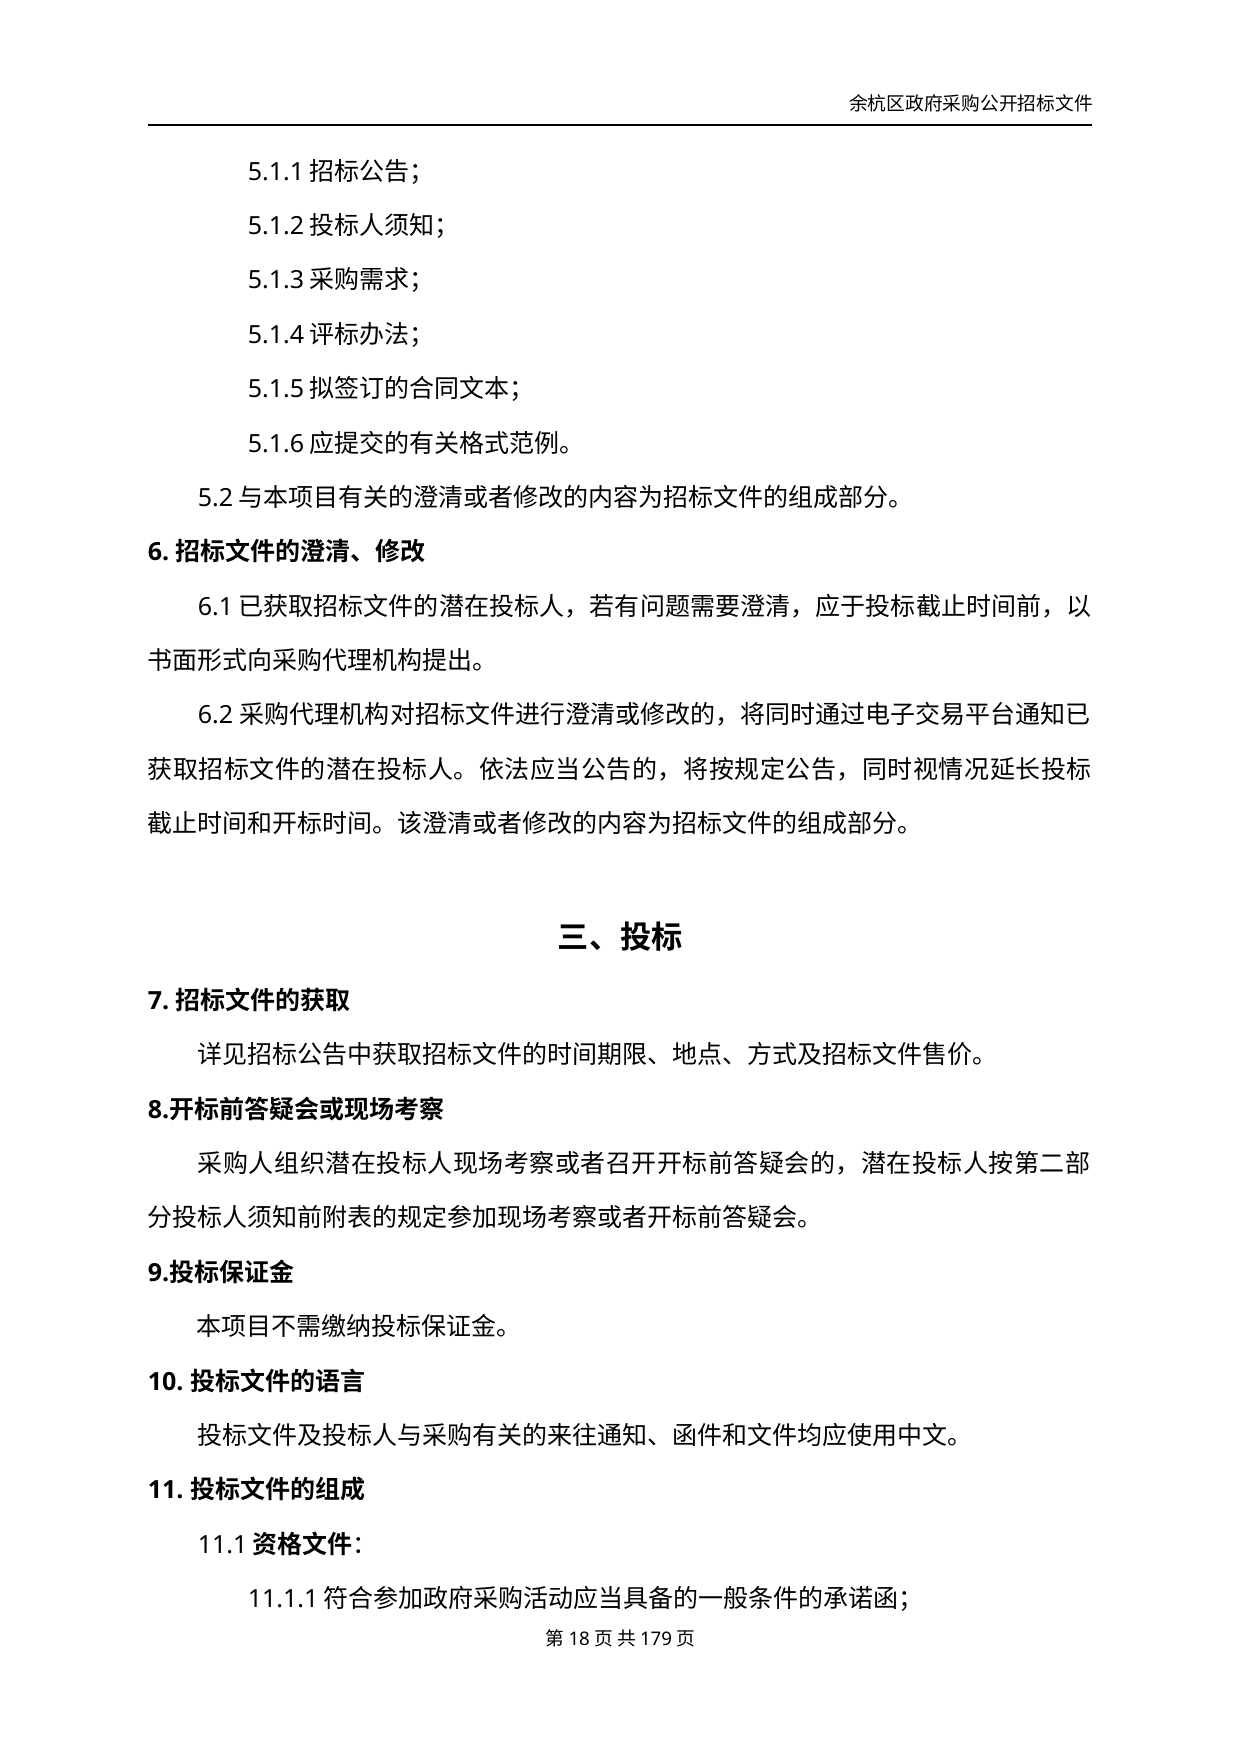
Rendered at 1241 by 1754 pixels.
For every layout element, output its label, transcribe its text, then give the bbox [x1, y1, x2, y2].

text 6.1已获取招标文件的潜在投标人，若有问题需要澄清，应于投标截止时间前，以书面形式向采购代理机构提出。 [148, 586, 1092, 677]
text 9.投标保证金 [148, 1252, 1092, 1288]
text 5.1.4评标办法； [148, 314, 1092, 351]
text 6.2 采购代理机构对招标文件进行澄清或修改的，将同时通过电子交易平台通知已获取招标文件的潜在投标人。依法应当公告的，将按规定公告，同时视情况延长投标截止时间和开标时间。该澄清或者修改的内容为招标文件的组成部分。 [148, 695, 1092, 840]
text 11.1资格文件： [148, 1524, 1092, 1560]
text 5.1.3采购需求； [148, 260, 1092, 296]
text 7. 招标文件的获取 [148, 980, 1092, 1017]
text 5.1.2投标人须知； [148, 206, 1092, 242]
text 本项目不需缴纳投标保证金。 [148, 1307, 1092, 1343]
text 5.2与本项目有关的澄清或者修改的内容为招标文件的组成部分。 [148, 477, 1092, 514]
text 11.1.1符合参加政府采购活动应当具备的一般条件的承诺函； [148, 1578, 1092, 1615]
text 11. 投标文件的组成 [148, 1470, 1092, 1506]
text 详见招标公告中获取招标文件的时间期限、地点、方式及招标文件售价。 [148, 1035, 1092, 1071]
text 三、投标 [148, 912, 1092, 958]
text 5.1.5拟签订的合同文本； [148, 369, 1092, 405]
text 5.1.1招标公告； [148, 151, 1092, 187]
text 采购人组织潜在投标人现场考察或者召开开标前答疑会的，潜在投标人按第二部分投标人须知前附表的规定参加现场考察或者开标前答疑会。 [148, 1143, 1092, 1234]
text 8.开标前答疑会或现场考察 [148, 1089, 1092, 1125]
text 5.1.6应提交的有关格式范例。 [148, 423, 1092, 459]
text 6. 招标文件的澄清、修改 [148, 532, 1092, 568]
text 10. 投标文件的语言 [148, 1361, 1092, 1397]
text 投标文件及投标人与采购有关的来往通知、函件和文件均应使用中文。 [148, 1415, 1092, 1452]
